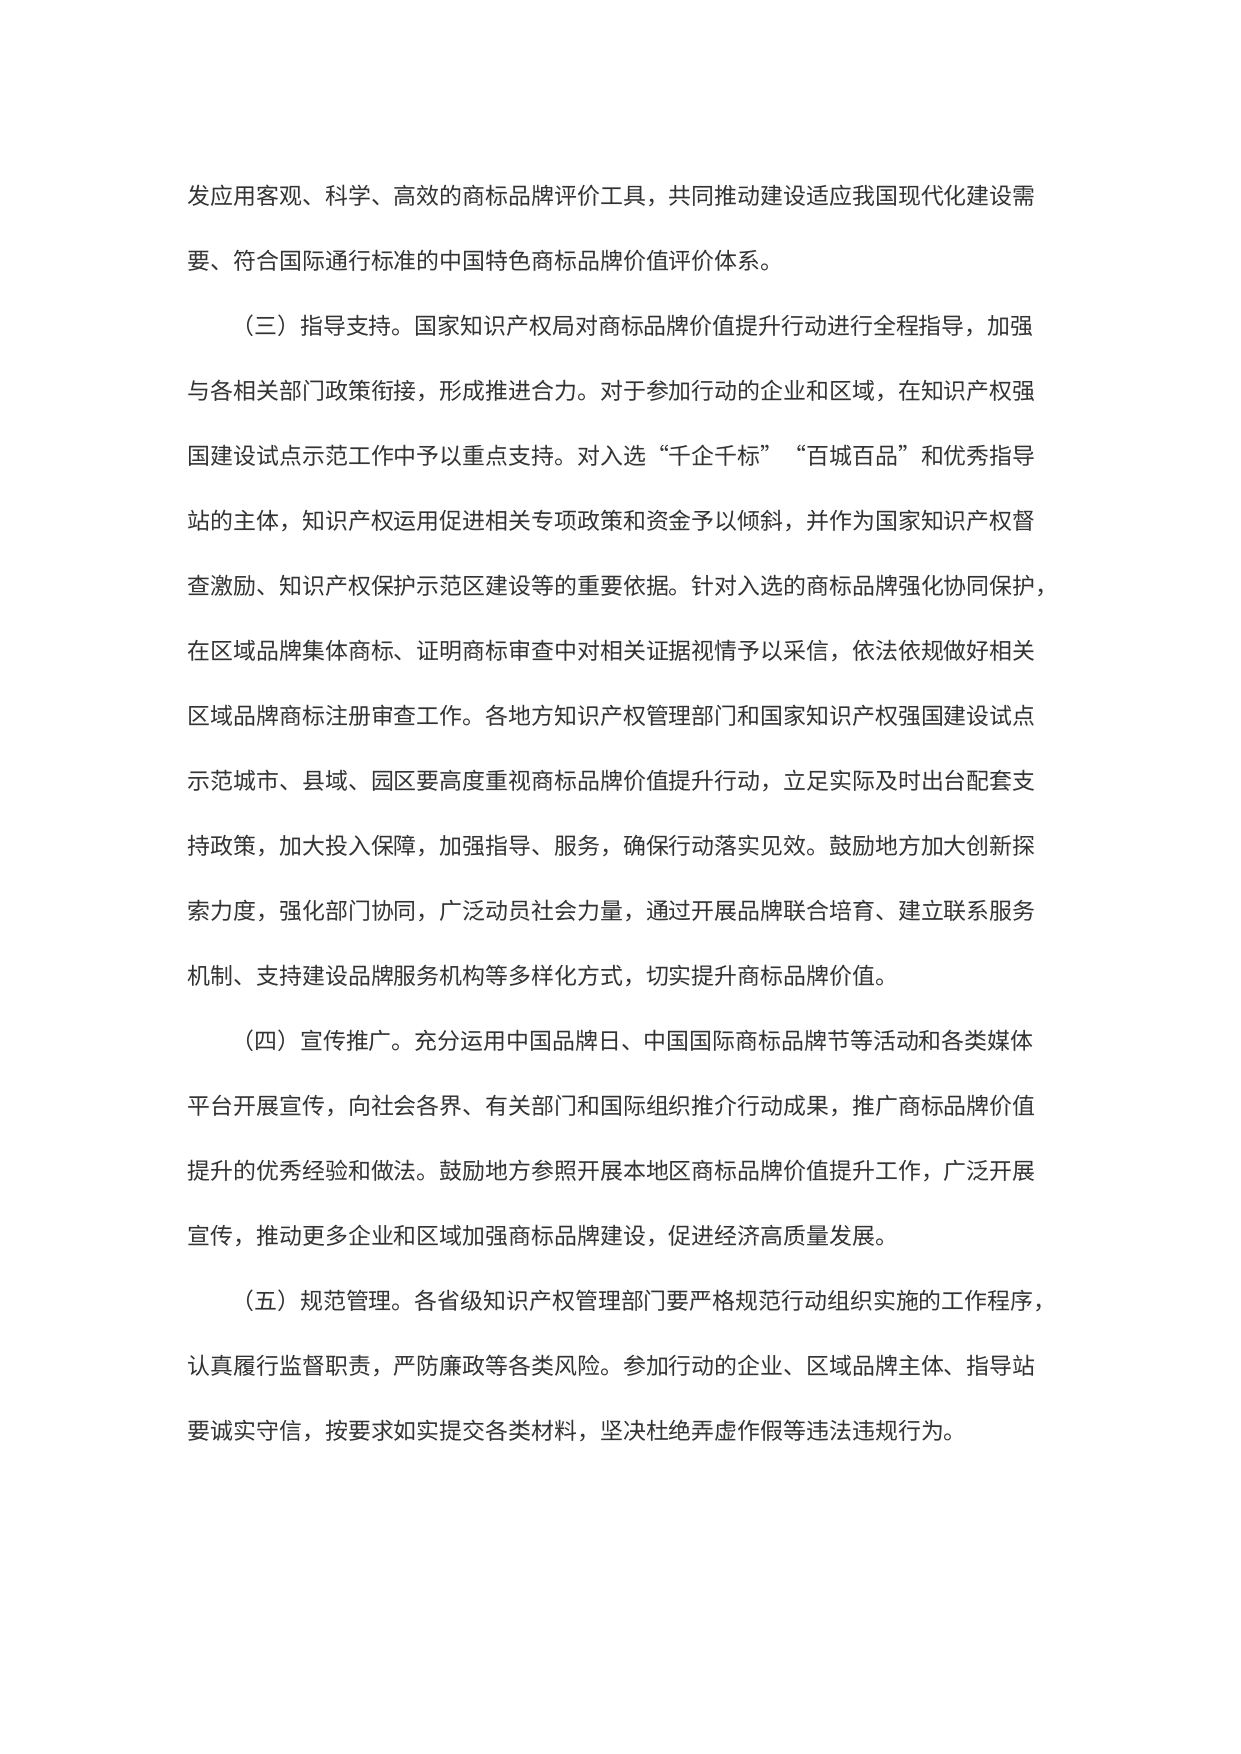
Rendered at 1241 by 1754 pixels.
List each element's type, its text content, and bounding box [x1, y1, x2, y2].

text （四）宣传推广。充分运用中国品牌日、中国国际商标品牌节等活动和各类媒体平台开展宣传，向社会各界、有关部门和国际组织推介行动成果，推广商标品牌价值提升的优秀经验和做法。鼓励地方参照开展本地区商标品牌价值提升工作，广泛开展宣传，推动更多企业和区域加强商标品牌建设，促进经济高质量发展。 [187, 1007, 1053, 1267]
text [187, 162, 1053, 292]
text （五）规范管理。各省级知识产权管理部门要严格规范行动组织实施的工作程序，认真履行监督职责，严防廉政等各类风险。参加行动的企业、区域品牌主体、指导站要诚实守信，按要求如实提交各类材料，坚决杜绝弄虚作假等违法违规行为。 [187, 1267, 1053, 1462]
text （三）指导支持。国家知识产权局对商标品牌价值提升行动进行全程指导，加强与各相关部门政策衔接，形成推进合力。对于参加行动的企业和区域，在知识产权强国建设试点示范工作中予以重点支持。对入选“千企千标”“百城百品”和优秀指导站的主体，知识产权运用促进相关专项政策和资金予以倾斜，并作为国家知识产权督查激励、知识产权保护示范区建设等的重要依据。针对入选的商标品牌强化协同保护，在区域品牌集体商标、证明商标审查中对相关证据视情予以采信，依法依规做好相关区域品牌商标注册审查工作。各地方知识产权管理部门和国家知识产权强国建设试点示范城市、县域、园区要高度重视商标品牌价值提升行动，立足实际及时出台配套支持政策，加大投入保障，加强指导、服务，确保行动落实见效。鼓励地方加大创新探索力度，强化部门协同，广泛动员社会力量，通过开展品牌联合培育、建立联系服务机制、支持建设品牌服务机构等多样化方式，切实提升商标品牌价值。 [187, 292, 1053, 1007]
